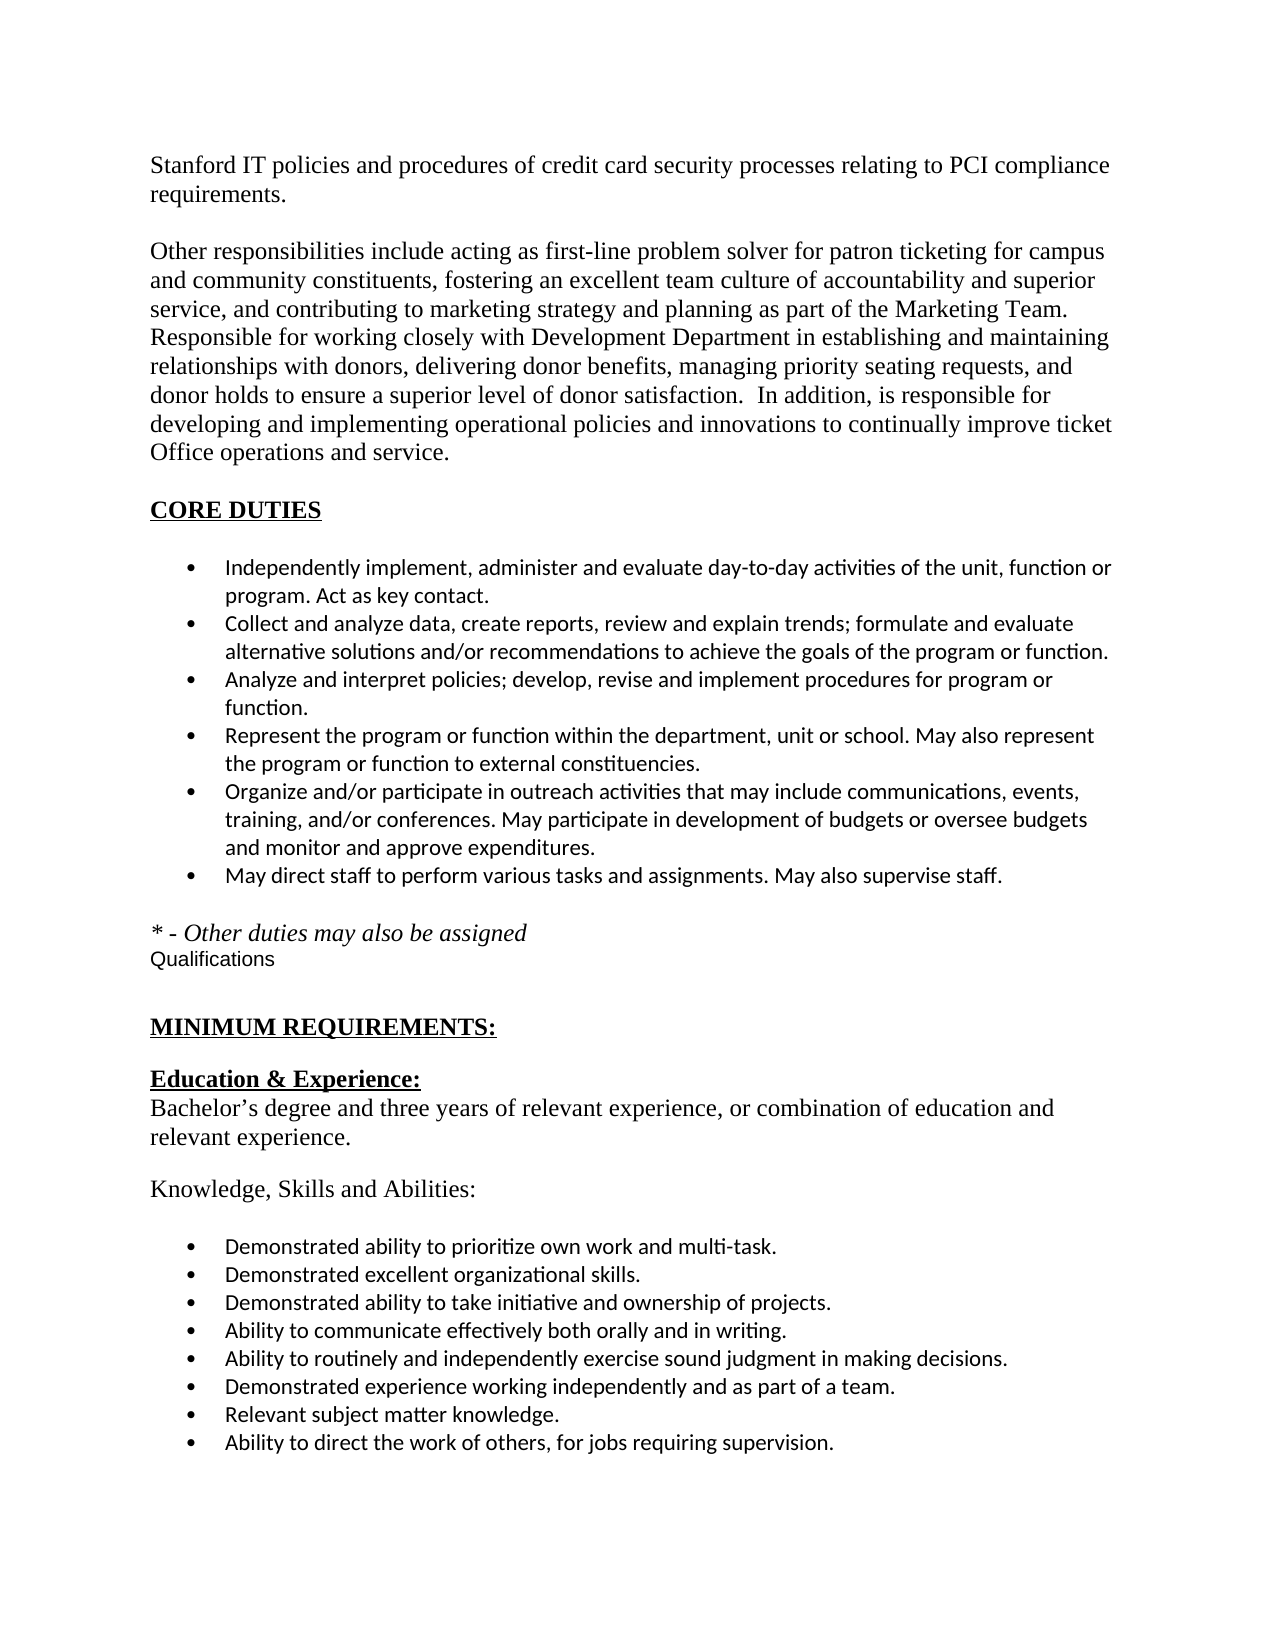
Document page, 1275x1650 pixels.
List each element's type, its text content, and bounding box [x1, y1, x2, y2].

list Represent the program or function within the department, unit or school. May also represent the program or function to external constituencies. [187, 721, 1125, 777]
list Relevant subject matter knowledge. [187, 1401, 1125, 1428]
list Ability to routinely and independently exercise sound judgment in making decisions. [187, 1344, 1125, 1372]
list Demonstrated ability to prioritize own work and multi-task. [187, 1232, 1125, 1260]
subtitle Qualifications [150, 947, 1125, 971]
text Education & Experience: [150, 1064, 1125, 1093]
list Organize and/or participate in outreach activities that may include communications, events, training, and/or conferences. May participate in development of budgets or oversee budgets and monitor and approve expenditures. [187, 777, 1125, 861]
list Ability to communicate effectively both orally and in writing. [187, 1316, 1125, 1344]
text MINIMUM REQUIREMENTS: [150, 1012, 1125, 1040]
list May direct staff to perform various tasks and assignments. May also supervise staff. [187, 861, 1125, 889]
list Demonstrated ability to take initiative and ownership of projects. [187, 1288, 1125, 1316]
list Demonstrated experience working independently and as part of a team. [187, 1372, 1125, 1401]
list Ability to direct the work of others, for jobs requiring supervision. [187, 1428, 1125, 1457]
list Analyze and interpret policies; develop, revise and implement procedures for program or function. [187, 665, 1125, 721]
text CORE DUTIES [150, 495, 1125, 524]
text Other responsibilities include acting as first-line problem solver for patron ticketing for campus and community constituents, fostering an excellent team culture of accountability and superior service, and contributing to marketing strategy and planning as part of the Marketing Team. Responsible for working closely with Development Department in establishing and maintaining relationships with donors, delivering donor benefits, managing priority seating requests, and donor holds to ensure a superior level of donor satisfaction. In addition, is responsible for developing and implementing operational policies and innovations to continually improve ticket Office operations and service. [150, 236, 1125, 466]
list Collect and analyze data, create reports, review and explain trends; formulate and evaluate alternative solutions and/or recommendations to achieve the goals of the program or function. [187, 609, 1125, 665]
list Independently implement, administer and evaluate day-to-day activities of the unit, function or program. Act as key contact. [187, 553, 1125, 609]
text Knowledge, Skills and Abilities: [150, 1174, 1125, 1203]
text * - Other duties may also be assigned [150, 918, 1125, 947]
list Demonstrated excellent organizational skills. [187, 1260, 1125, 1288]
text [150, 150, 1125, 207]
text Bachelor’s degree and three years of relevant experience, or combination of education and relevant experience. [150, 1093, 1125, 1151]
